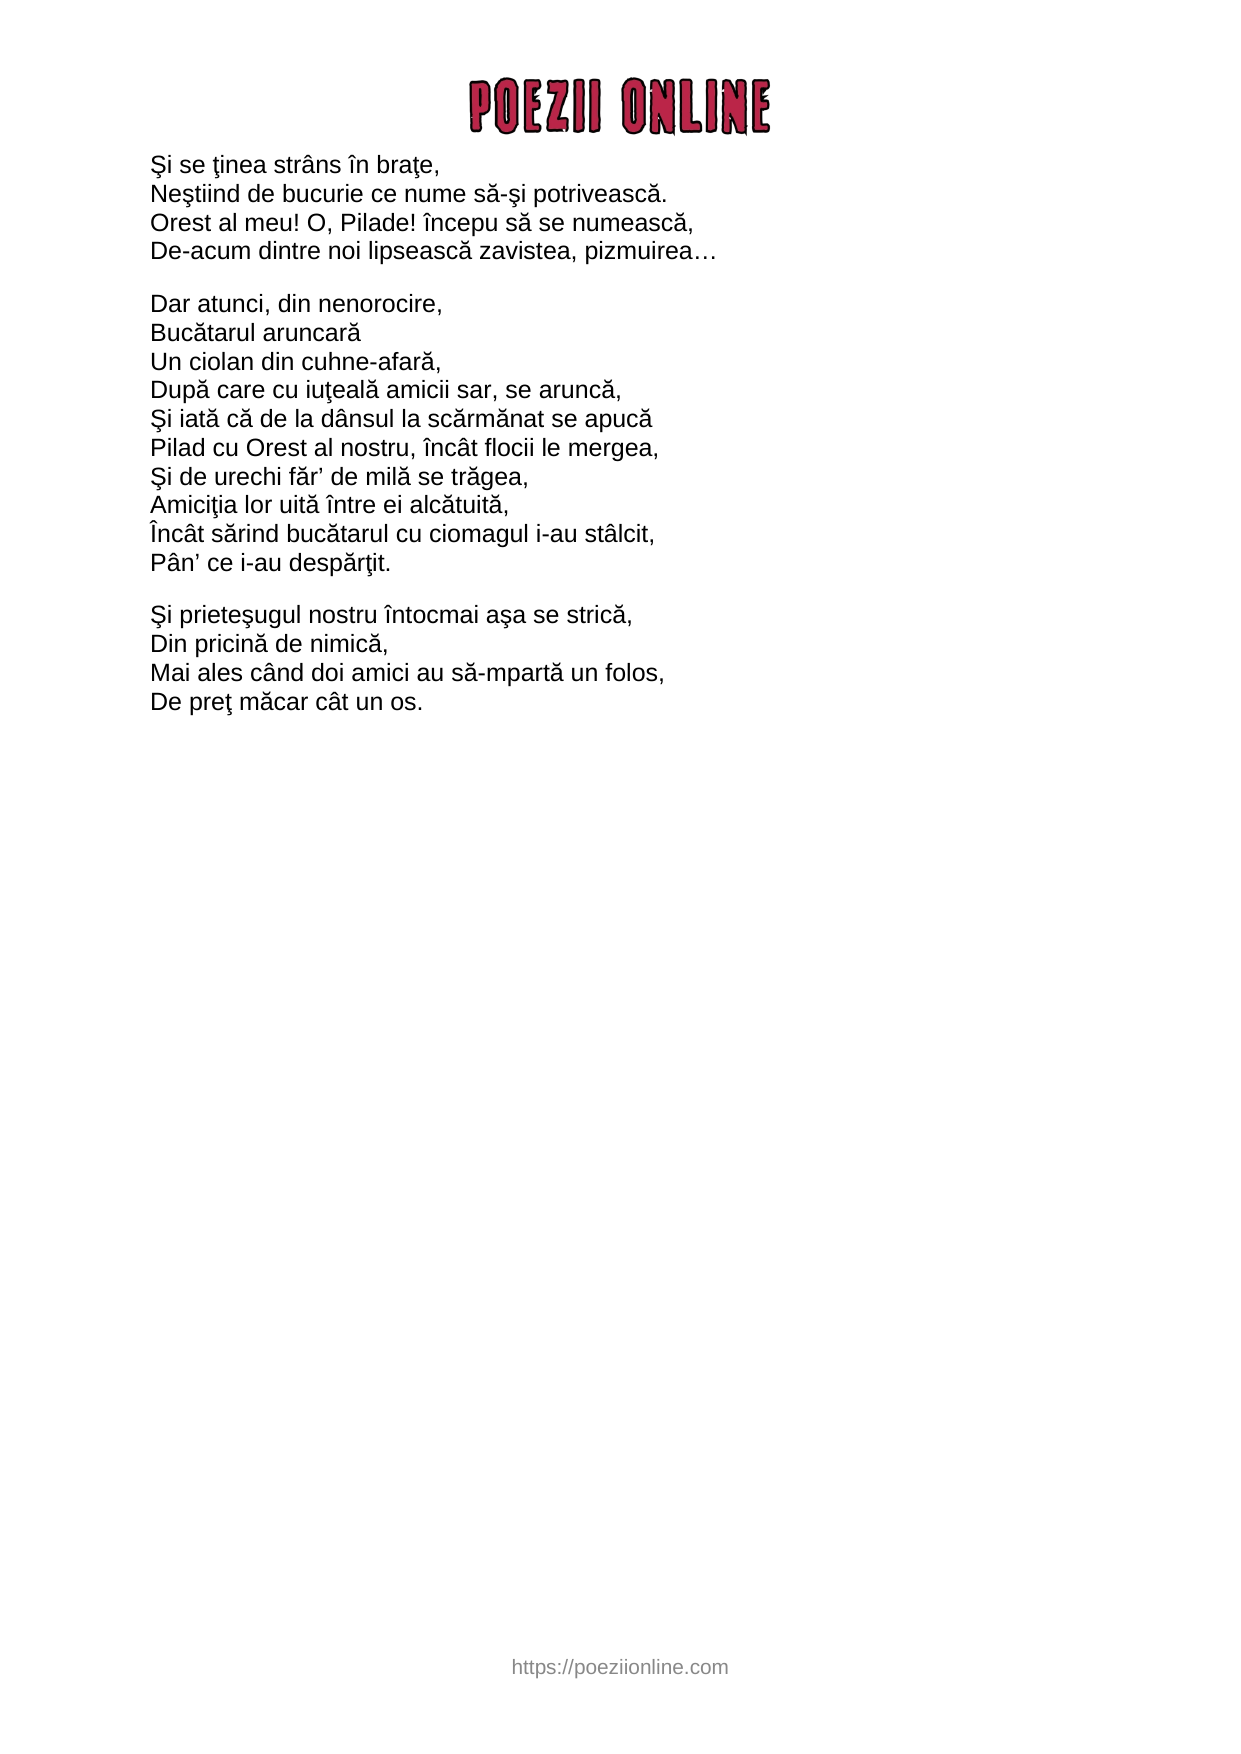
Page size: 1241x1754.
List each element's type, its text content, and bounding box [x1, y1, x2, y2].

text De preţ măcar cât un os. [150, 687, 1090, 715]
text Neştiind de bucurie ce nume să-şi potrivească. [150, 179, 1090, 207]
text Încât sărind bucătarul cu ciomagul i-au stâlcit, [150, 519, 1090, 548]
text Şi de urechi făr’ de milă se trăgea, [150, 461, 1090, 490]
text Pilad cu Orest al nostru, încât flocii le mergea, [150, 433, 1090, 461]
text Şi se ţinea strâns în braţe, [150, 150, 1090, 179]
text Bucătarul aruncară [150, 318, 1090, 346]
text Amiciţia lor uită între ei alcătuită, [150, 490, 1090, 519]
text Şi iată că de la dânsul la scărmănat se apucă [150, 404, 1090, 433]
text Orest al meu! O, Pilade! începu să se numească, [150, 207, 1090, 236]
text Pân’ ce i-au despărţit. [150, 548, 1090, 576]
text Din pricină de nimică, [150, 629, 1090, 658]
text Şi prieteşugul nostru întocmai aşa se strică, [150, 600, 1090, 629]
text După care cu iuţeală amicii sar, se aruncă, [150, 375, 1090, 404]
text Mai ales când doi amici au să-mpartă un folos, [150, 658, 1090, 687]
picture [463, 74, 777, 138]
text Dar atunci, din nenorocire, [150, 289, 1090, 318]
text Un ciolan din cuhne-afară, [150, 346, 1090, 375]
text De-acum dintre noi lipsească zavistea, pizmuirea… [150, 236, 1090, 265]
